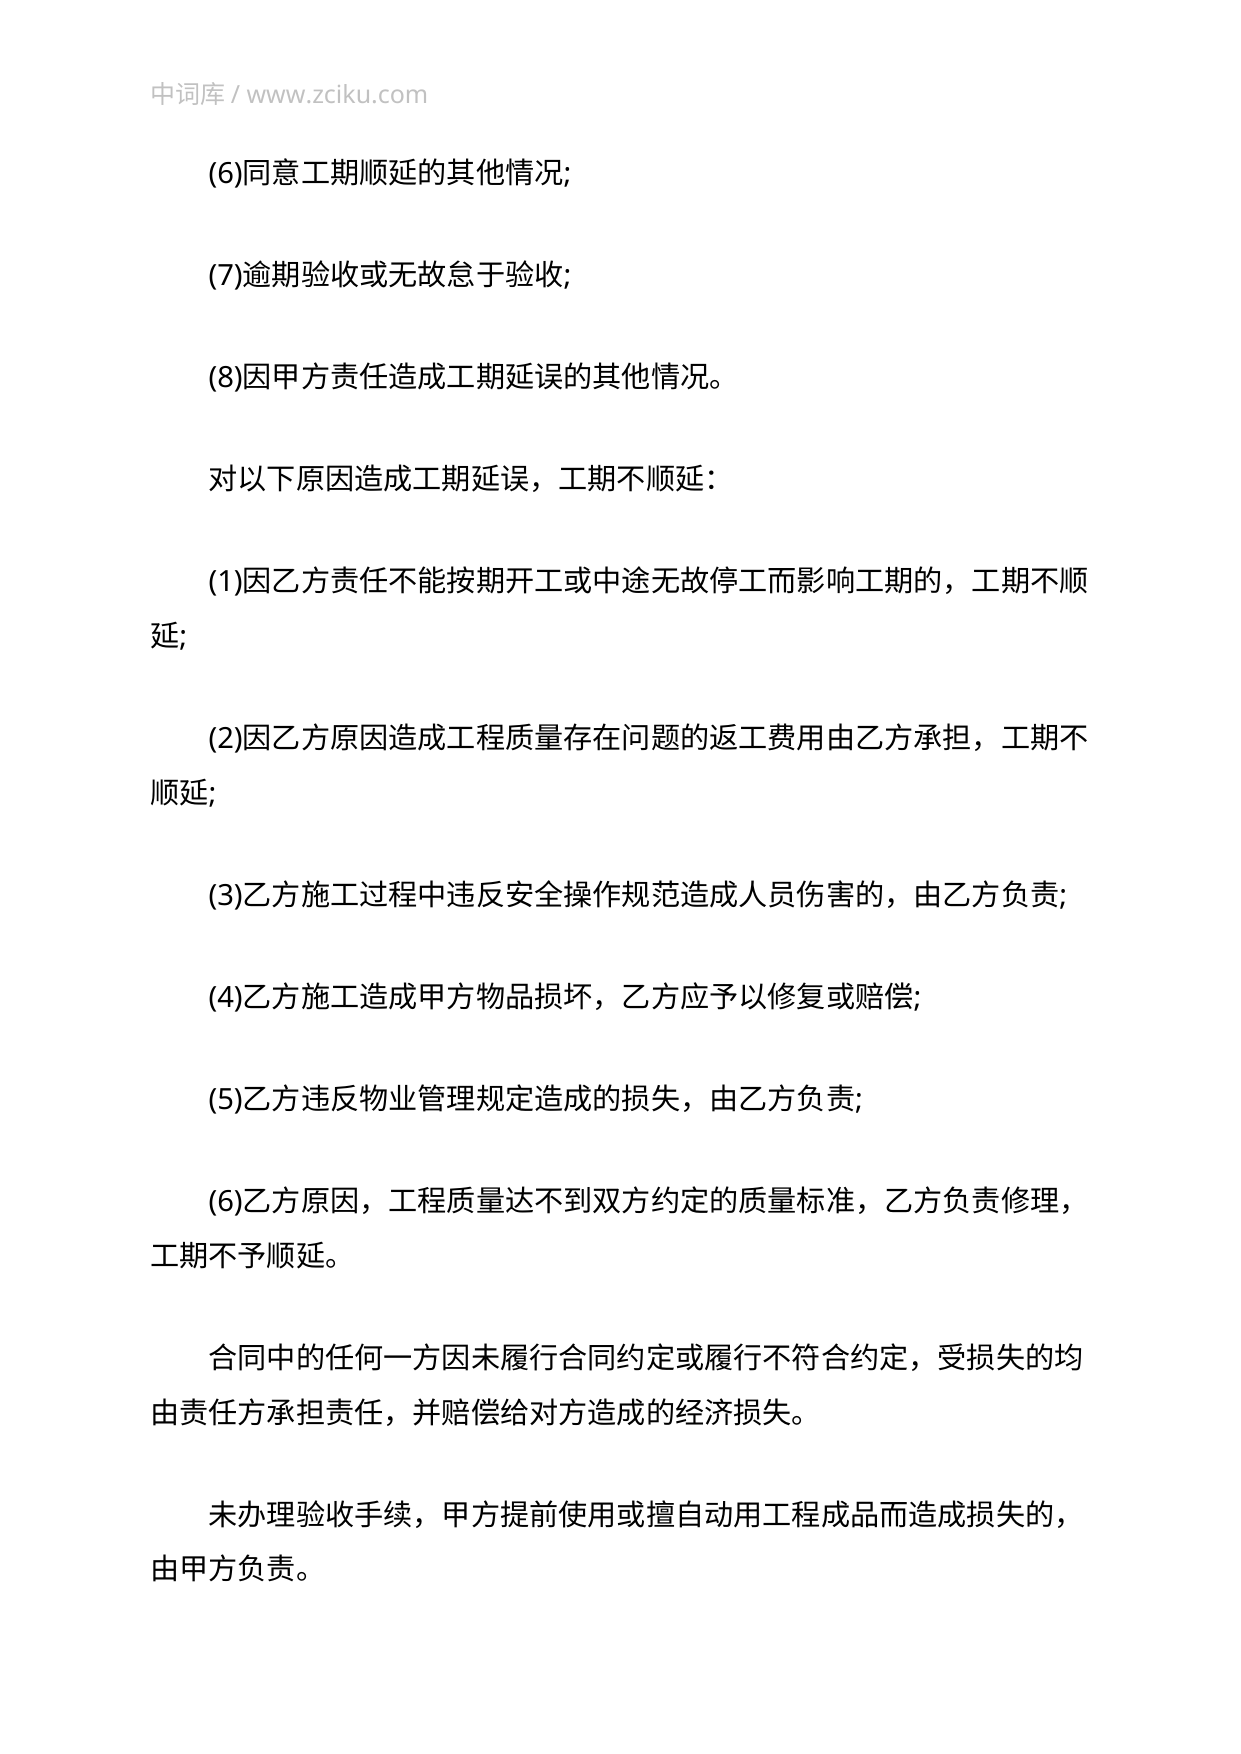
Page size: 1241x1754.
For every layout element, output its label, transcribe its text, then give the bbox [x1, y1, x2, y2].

text (7)逾期验收或无故怠于验收; [150, 252, 1090, 294]
text 未办理验收手续，甲方提前使用或擅自动用工程成品而造成损失的，由甲方负责。 [150, 1491, 1090, 1588]
text 合同中的任何一方因未履行合同约定或履行不符合约定，受损失的均由责任方承担责任，并赔偿给对方造成的经济损失。 [150, 1334, 1090, 1432]
text (6)乙方原因，工程质量达不到双方约定的质量标准，乙方负责修理，工期不予顺延。 [150, 1178, 1090, 1275]
text (2)因乙方原因造成工程质量存在问题的返工费用由乙方承担，工期不顺延; [150, 715, 1090, 812]
text (4)乙方施工造成甲方物品损坏，乙方应予以修复或赔偿; [150, 974, 1090, 1016]
text 对以下原因造成工期延误，工期不顺延： [150, 456, 1090, 498]
text (3)乙方施工过程中违反安全操作规范造成人员伤害的，由乙方负责; [150, 872, 1090, 914]
text (6)同意工期顺延的其他情况; [150, 150, 1090, 192]
text (1)因乙方责任不能按期开工或中途无故停工而影响工期的，工期不顺延; [150, 558, 1090, 655]
text (8)因甲方责任造成工期延误的其他情况。 [150, 354, 1090, 396]
text (5)乙方违反物业管理规定造成的损失，由乙方负责; [150, 1076, 1090, 1118]
